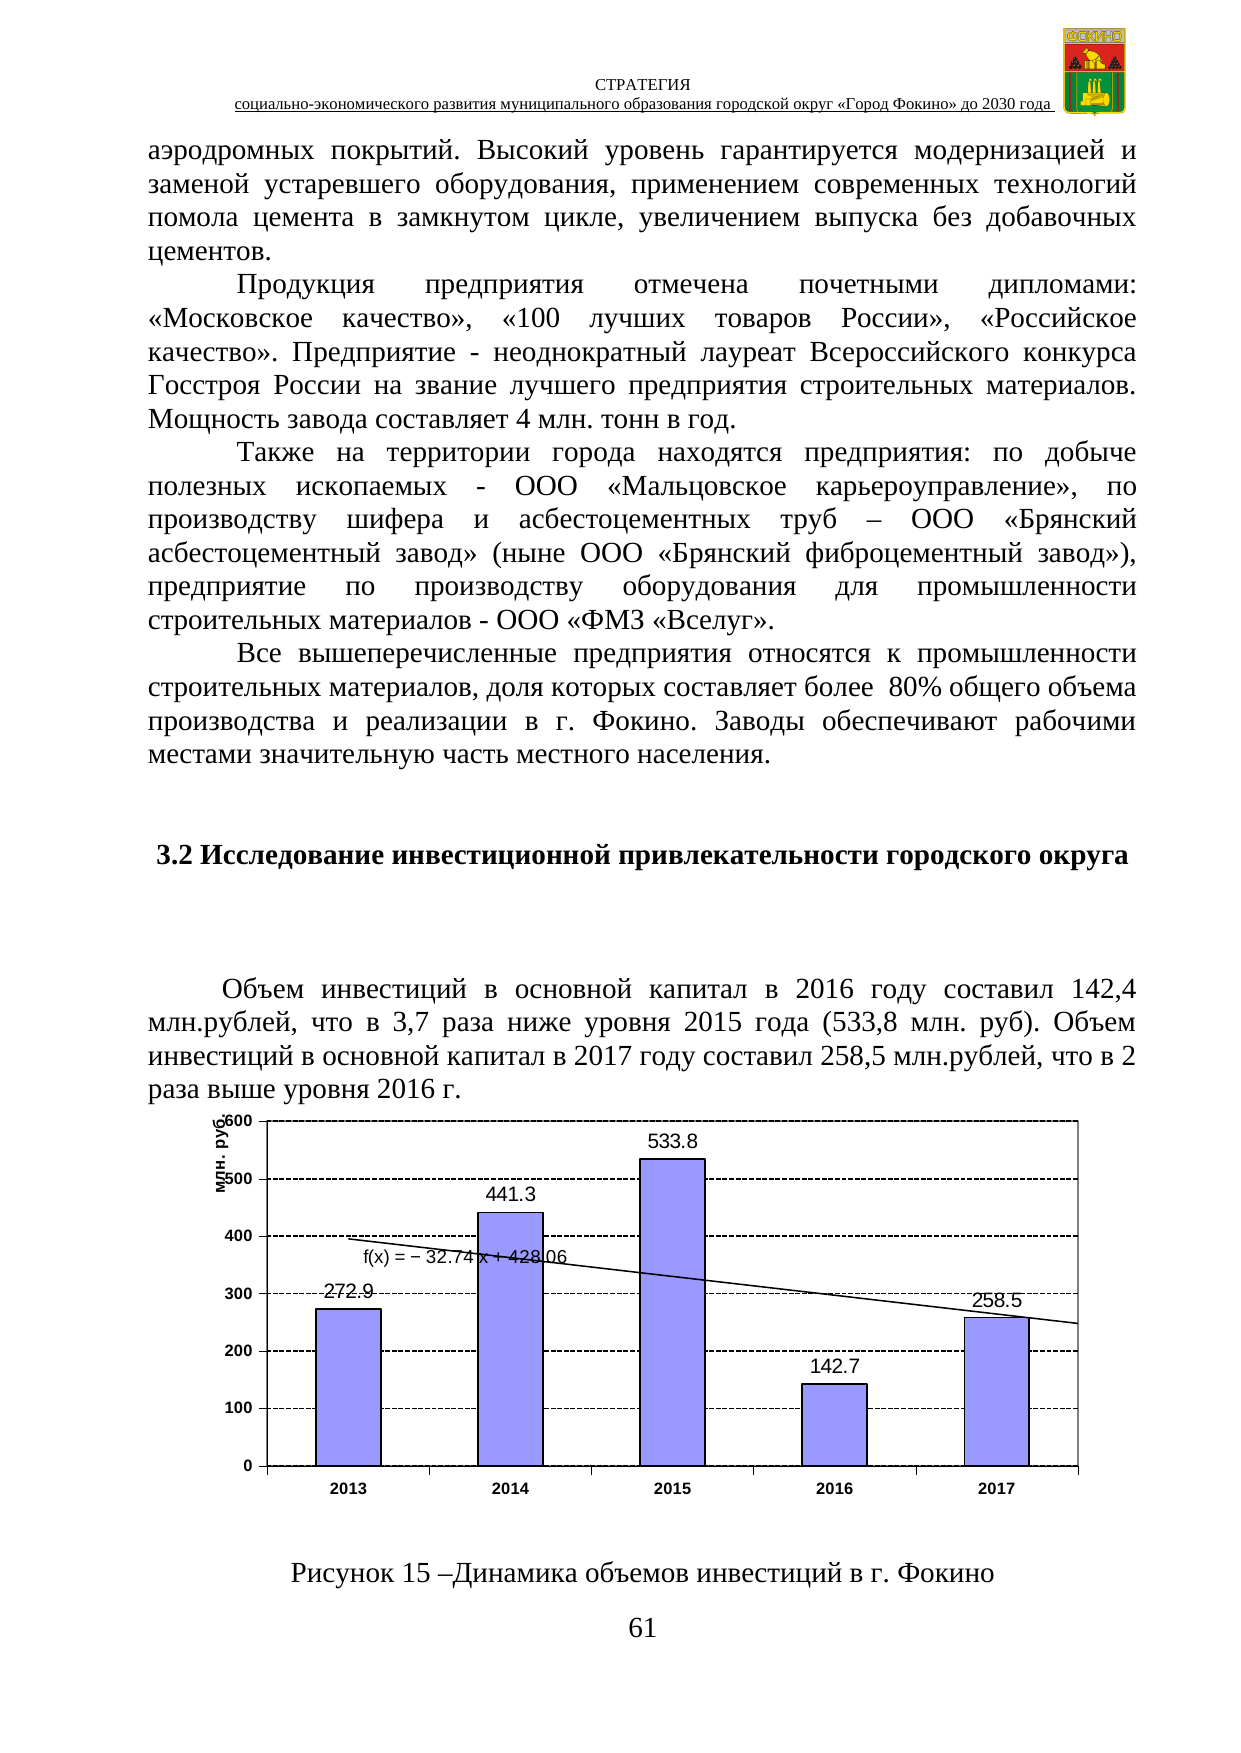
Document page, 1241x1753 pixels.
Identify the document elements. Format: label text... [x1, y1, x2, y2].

picture [1063, 28, 1126, 117]
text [148, 132, 1138, 267]
text 3.2 Исследование инвестиционной привлекательности городского округа [148, 837, 1138, 870]
text Все вышеперечисленные предприятия относятся к промышленности строительных материалов, доля которых составляет более 80% общего объема производства и реализации в г. Фокино. Заводы обеспечивают рабочими местами значительную часть местного населения. [148, 636, 1138, 770]
text Продукция предприятия отмечена почетными дипломами: «Московское качество», «100 лучших товаров России», «Российское качество». Предприятие - неоднократный лауреат Всероссийского конкурса Госстроя России на звание лучшего предприятия строительных материалов. Мощность завода составляет 4 млн. тонн в год. [148, 267, 1138, 434]
text Рисунок 15 –Динамика объемов инвестиций в г. Фокино [148, 1555, 1138, 1589]
text Объем инвестиций в основной капитал в 2016 году составил 142,4 млн.рублей, что в 3,7 раза ниже уровня 2015 года (533,8 млн. руб). Объем инвестиций в основной капитал в 2017 году составил 258,5 млн.рублей, что в 2 раза выше уровня 2016 г. [148, 971, 1138, 1105]
text Также на территории города находятся предприятия: по добыче полезных ископаемых - ООО «Мальцовское карьероуправление», по производству шифера и асбестоцементных труб – ООО «Брянский асбестоцементный завод» (ныне ООО «Брянский фиброцементный завод»), предприятие по производству оборудования для промышленности строительных материалов - ООО «ФМЗ «Вселуг». [148, 434, 1138, 636]
